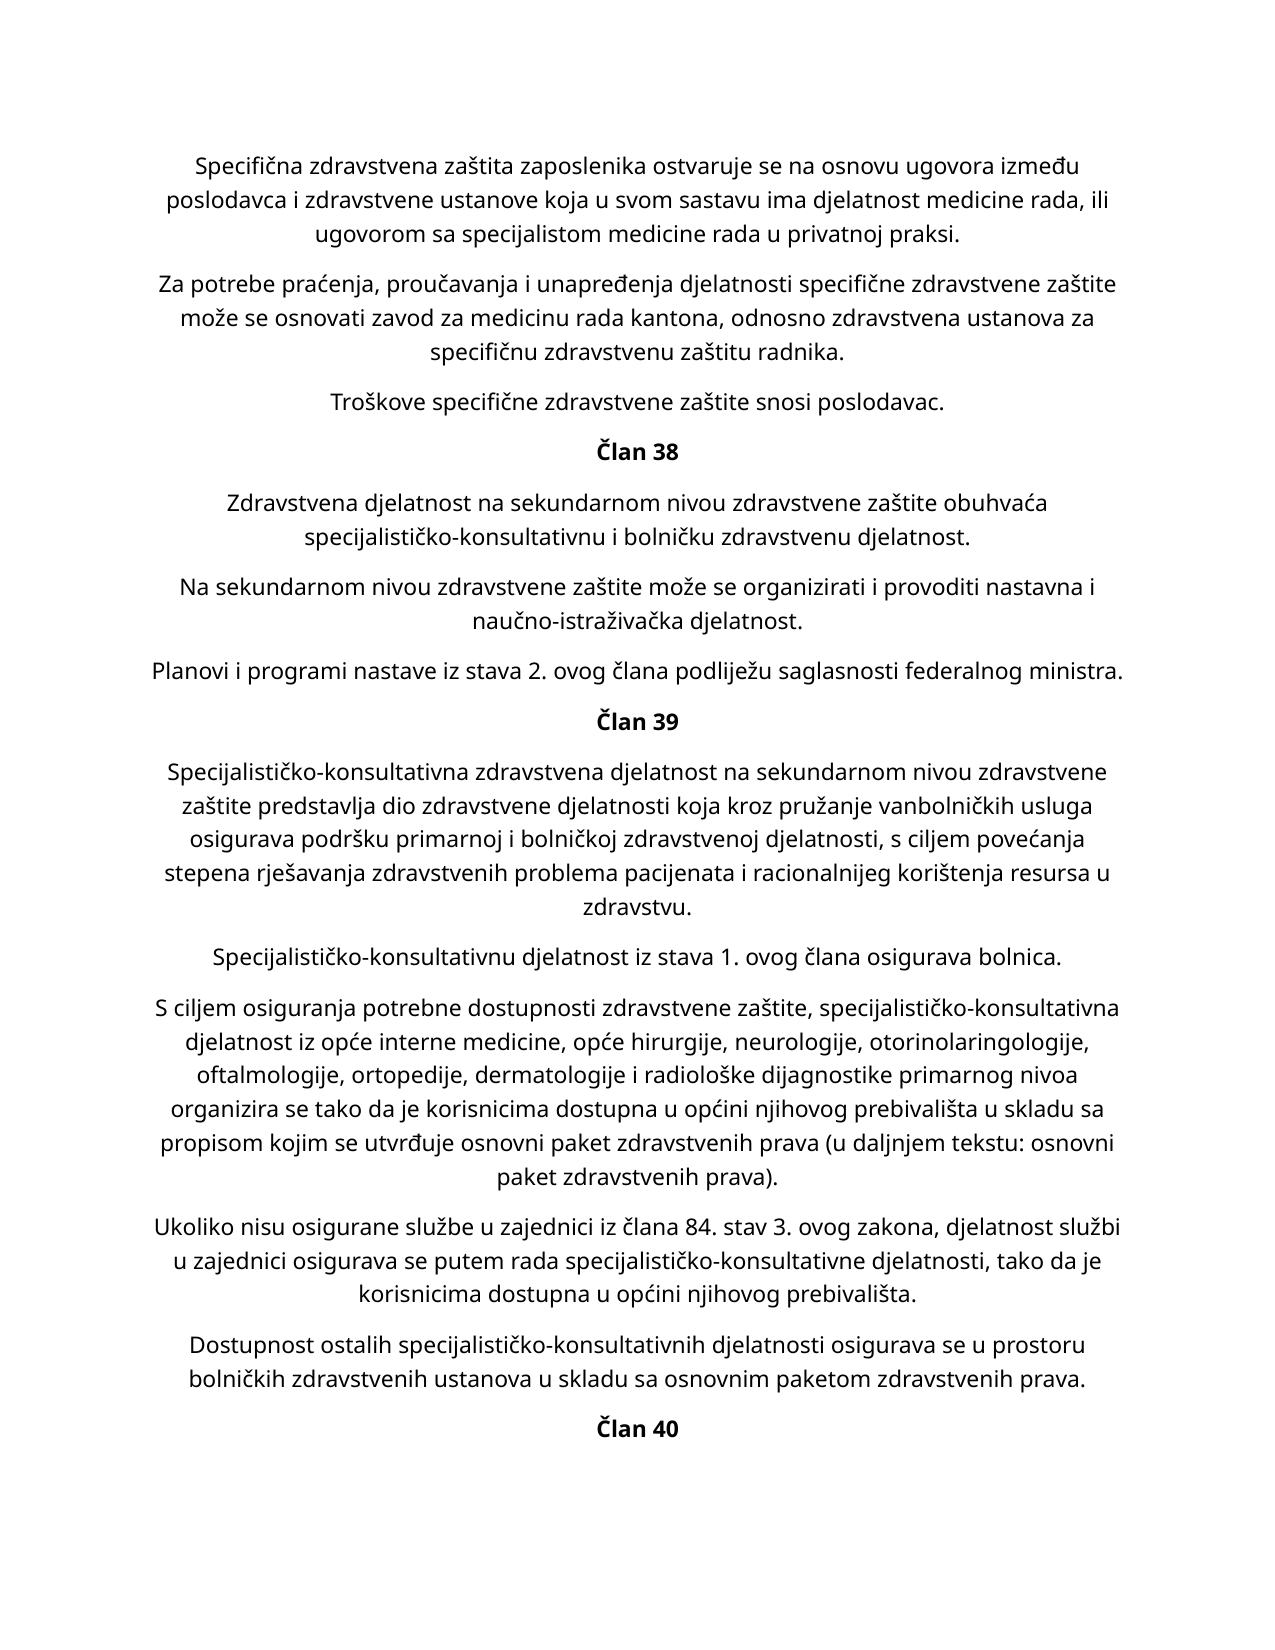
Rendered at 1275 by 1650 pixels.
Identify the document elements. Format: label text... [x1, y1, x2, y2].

text Član 38 [150, 436, 1125, 467]
text Planovi i programi nastave iz stava 2. ovog člana podliježu saglasnosti federalnog ministra. [150, 655, 1125, 686]
text Specijalističko-konsultativna zdravstvena djelatnost na sekundarnom nivou zdravstvene zaštite predstavlja dio zdravstvene djelatnosti koja kroz pružanje vanbolničkih usluga osigurava podršku primarnoj i bolničkoj zdravstvenoj djelatnosti, s ciljem povećanja stepena rješavanja zdravstvenih problema pacijenata i racionalnijeg korištenja resursa u zdravstvu. [150, 756, 1125, 922]
text Na sekundarnom nivou zdravstvene zaštite može se organizirati i provoditi nastavna i naučno-istraživačka djelatnost. [150, 571, 1125, 636]
text Član 39 [150, 705, 1125, 737]
text Zdravstvena djelatnost na sekundarnom nivou zdravstvene zaštite obuhvaća specijalističko-konsultativnu i bolničku zdravstvenu djelatnost. [150, 487, 1125, 552]
text Troškove specifične zdravstvene zaštite snosi poslodavac. [150, 386, 1125, 417]
text Za potrebe praćenja, proučavanja i unapređenja djelatnosti specifične zdravstvene zaštite može se osnovati zavod za medicinu rada kantona, odnosno zdravstvena ustanova za specifičnu zdravstvenu zaštitu radnika. [150, 268, 1125, 367]
text S ciljem osiguranja potrebne dostupnosti zdravstvene zaštite, specijalističko-konsultativna djelatnost iz opće interne medicine, opće hirurgije, neurologije, otorinolaringologije, oftalmologije, ortopedije, dermatologije i radiološke dijagnostike primarnog nivoa organizira se tako da je korisnicima dostupna u općini njihovog prebivališta u skladu sa propisom kojim se utvrđuje osnovni paket zdravstvenih prava (u daljnjem tekstu: osnovni paket zdravstvenih prava). [150, 992, 1125, 1192]
text Dostupnost ostalih specijalističko-konsultativnih djelatnosti osigurava se u prostoru bolničkih zdravstvenih ustanova u skladu sa osnovnim paketom zdravstvenih prava. [150, 1329, 1125, 1394]
text Specijalističko-konsultativnu djelatnost iz stava 1. ovog člana osigurava bolnica. [150, 941, 1125, 972]
text Specifična zdravstvena zaštita zaposlenika ostvaruje se na osnovu ugovora između poslodavca i zdravstvene ustanove koja u svom sastavu ima djelatnost medicine rada, ili ugovorom sa specijalistom medicine rada u privatnoj praksi. [150, 150, 1125, 249]
text Ukoliko nisu osigurane službe u zajednici iz člana 84. stav 3. ovog zakona, djelatnost službi u zajednici osigurava se putem rada specijalističko-konsultativne djelatnosti, tako da je korisnicima dostupna u općini njihovog prebivališta. [150, 1211, 1125, 1309]
text Član 40 [150, 1413, 1125, 1444]
